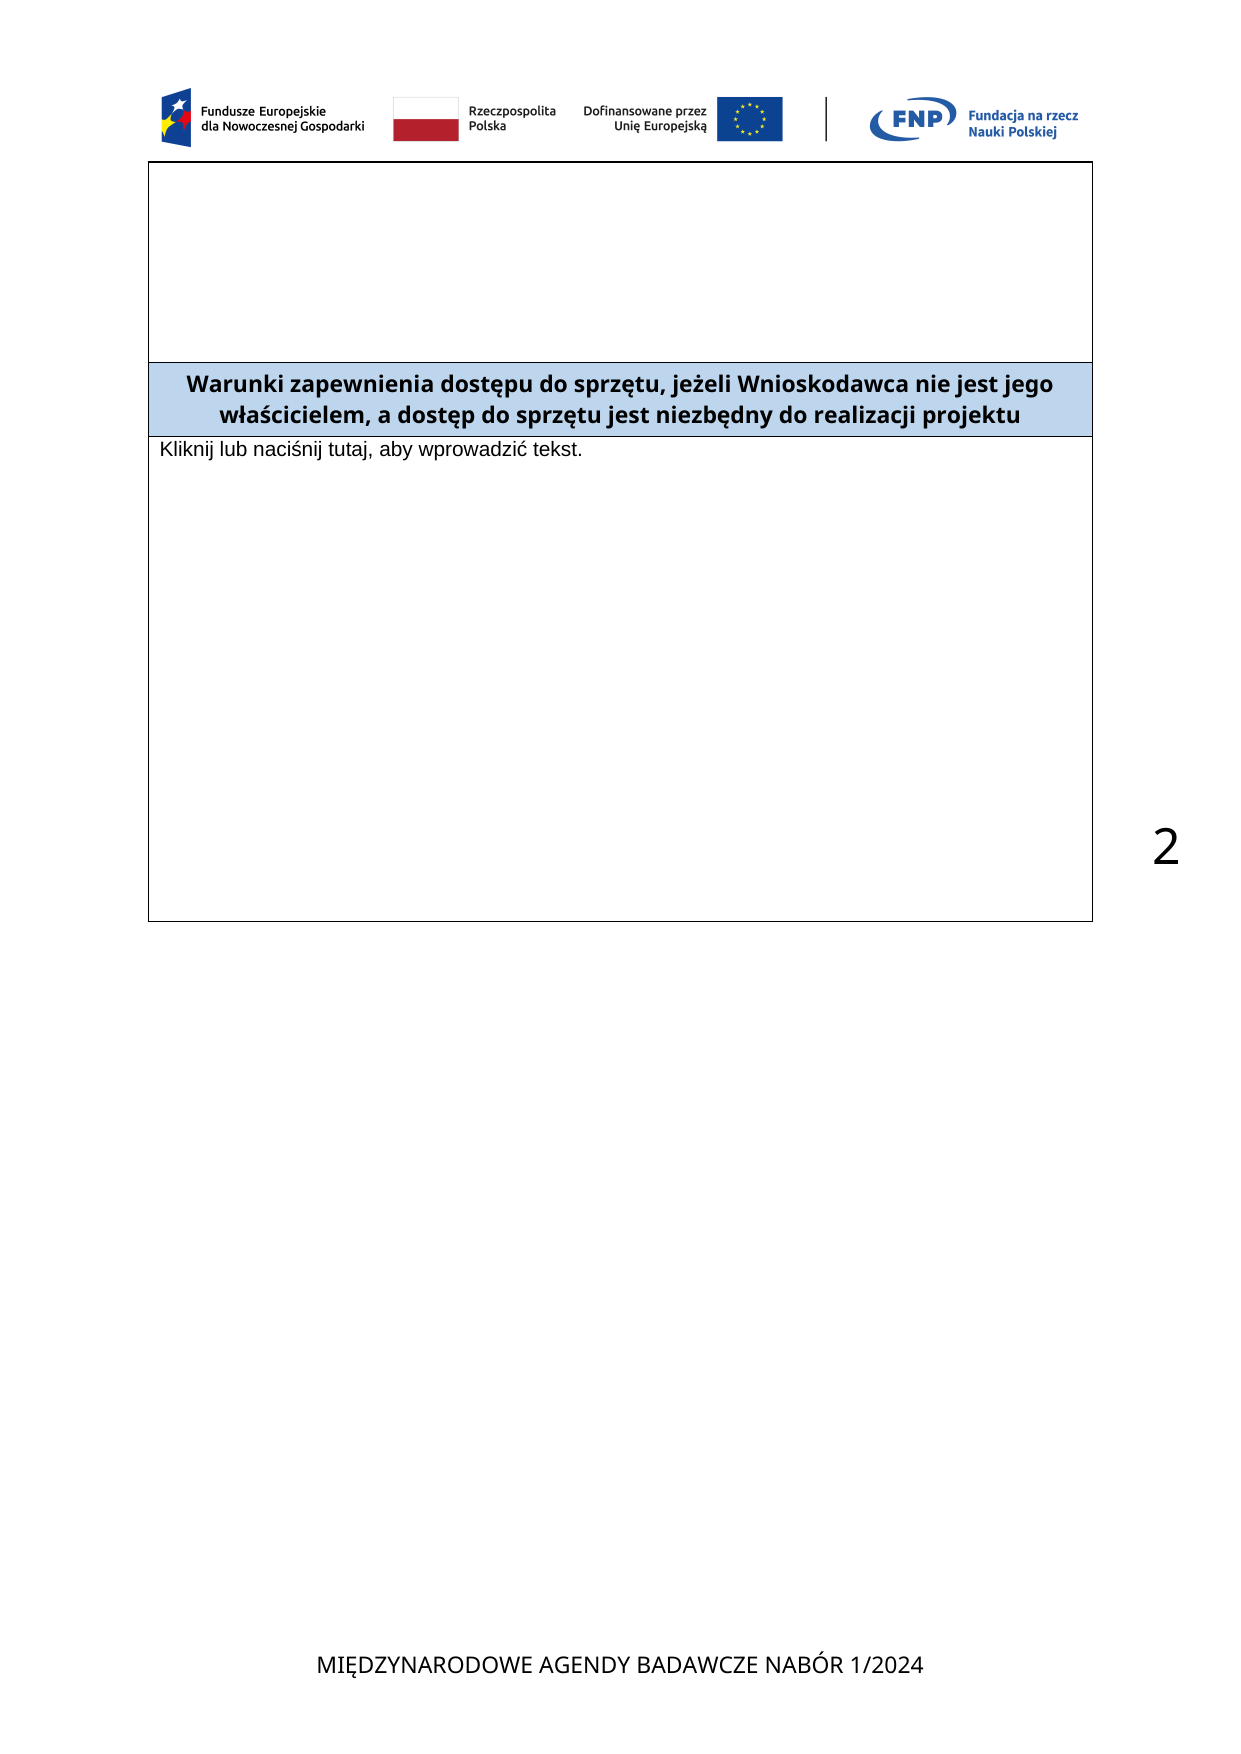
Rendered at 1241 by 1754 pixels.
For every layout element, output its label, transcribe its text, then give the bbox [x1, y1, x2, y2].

table_cell [149, 437, 1092, 921]
table_cell [149, 163, 1092, 362]
picture [147, 73, 1093, 161]
table_cell Warunki zapewnienia dostępu do sprzętu, jeżeli Wnioskodawca nie jest jego właścicielem, a dostęp do sprzętu jest niezbędny do realizacji projektu [149, 363, 1092, 436]
